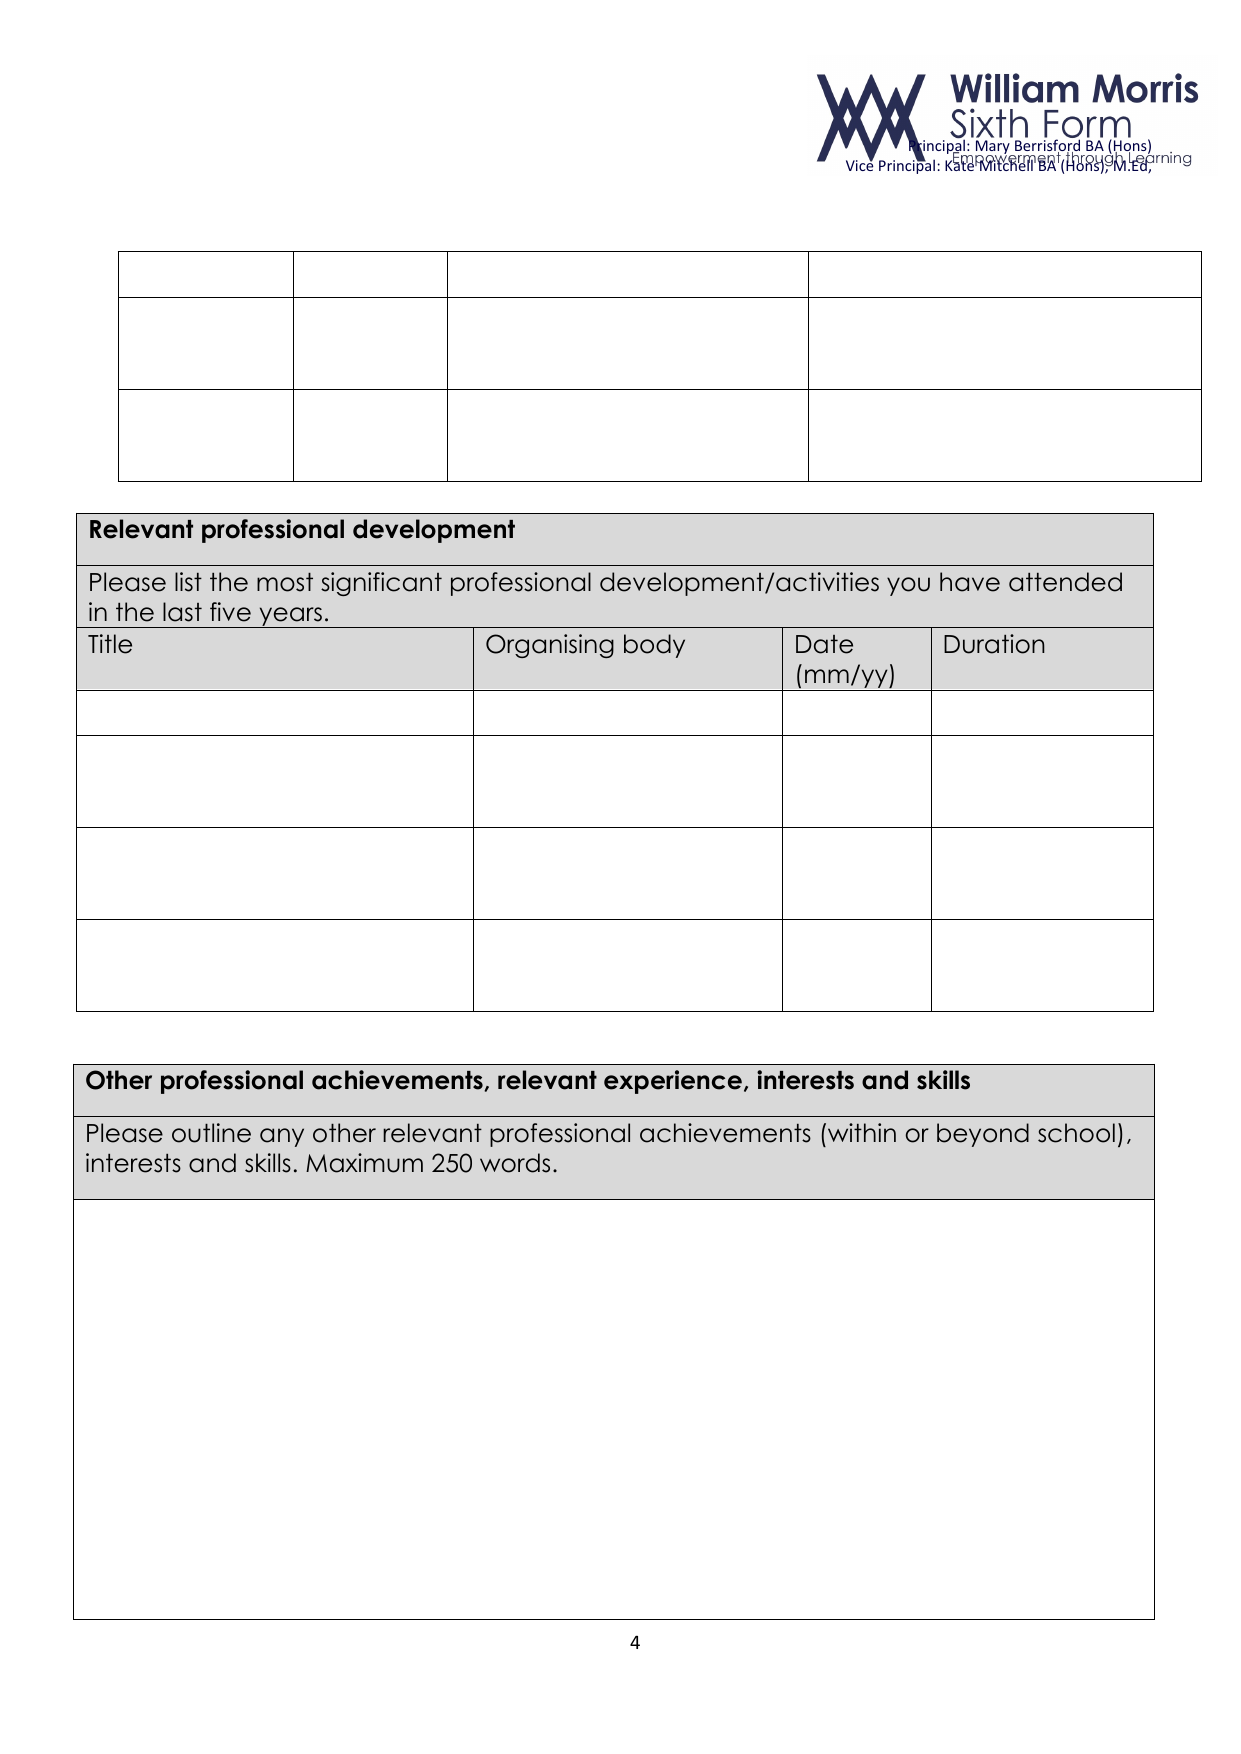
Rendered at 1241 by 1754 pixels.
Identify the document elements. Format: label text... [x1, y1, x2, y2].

table_cell [448, 390, 808, 481]
table_cell [294, 390, 447, 481]
table_cell [77, 920, 473, 1011]
table_cell [77, 736, 473, 827]
table_cell [932, 736, 1153, 827]
table_cell Organising body [474, 628, 782, 689]
table_cell [74, 1200, 1154, 1619]
table_cell Please outline any other relevant professional achievements (within or beyond school), interests and skills. Maximum 250 words. [74, 1117, 1154, 1199]
table_cell [932, 920, 1153, 1011]
picture [807, 55, 1219, 176]
table_cell [119, 390, 293, 481]
table_cell [932, 691, 1153, 735]
table_cell [783, 828, 931, 919]
table_cell [474, 920, 782, 1011]
table_cell Please list the most significant professional development/activities you have attended in the last five years. [77, 566, 1153, 627]
table_cell Title [77, 628, 473, 689]
table_cell [809, 298, 1201, 389]
table_cell [932, 828, 1153, 919]
table_cell [809, 252, 1201, 297]
table_cell [294, 252, 447, 297]
table_cell [474, 828, 782, 919]
table_header Relevant professional development [77, 514, 1153, 565]
table_cell [783, 736, 931, 827]
table_cell [448, 298, 808, 389]
table_cell [783, 691, 931, 735]
table_cell [119, 252, 293, 297]
table_cell [448, 252, 808, 297]
table_cell [474, 736, 782, 827]
table_cell [783, 920, 931, 1011]
table_cell Duration [932, 628, 1153, 689]
table_cell [474, 691, 782, 735]
table_cell [119, 298, 293, 389]
table_cell [77, 828, 473, 919]
table_cell [294, 298, 447, 389]
table_header Other professional achievements, relevant experience, interests and skills [74, 1065, 1154, 1116]
table_cell Date (mm/yy) [783, 628, 931, 689]
table_cell [77, 691, 473, 735]
table_cell [809, 390, 1201, 481]
